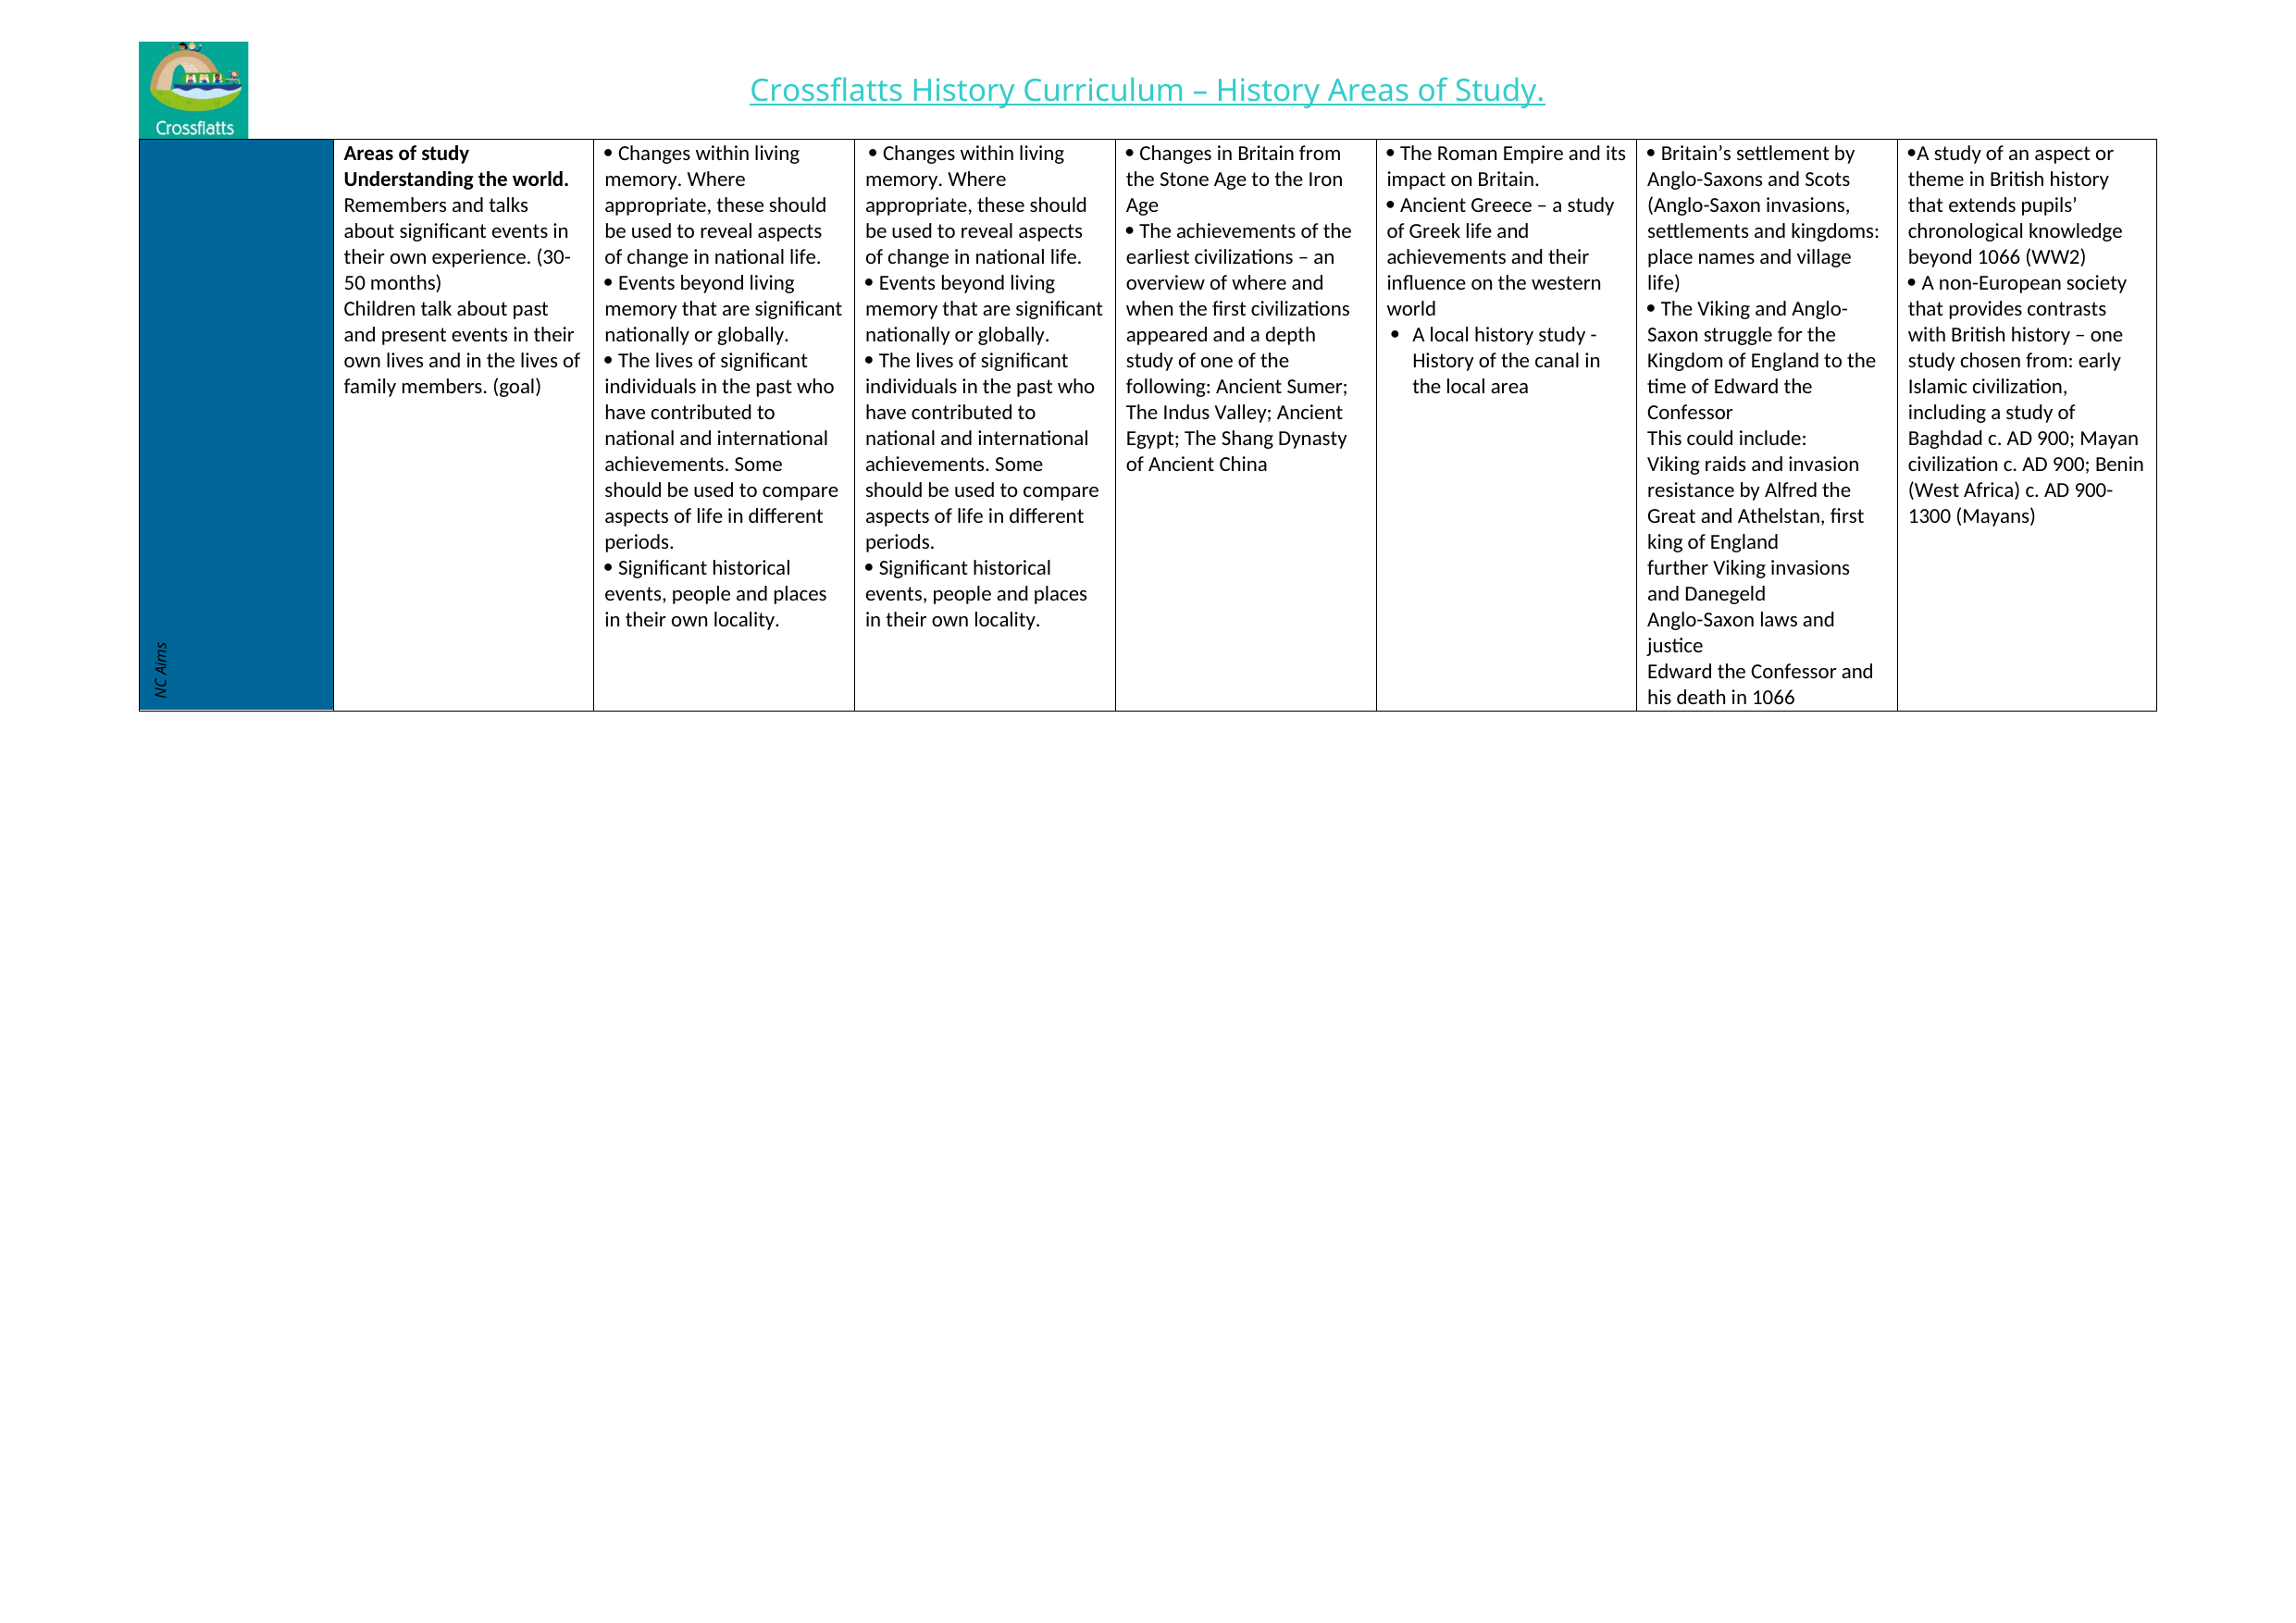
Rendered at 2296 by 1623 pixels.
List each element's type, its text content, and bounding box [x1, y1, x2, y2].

picture [139, 42, 249, 139]
table_cell A study of an aspect or theme in British history that extends pupils’ chronological knowledge beyond 1066 (WW2)  A non-European society that provides contrasts with British history – one study chosen from: early Islamic civilization, including a study of Baghdad c. AD 900; Mayan civilization c. AD 900; Benin (West Africa) c. AD 900-1300 (Mayans) [1898, 140, 2156, 710]
table_cell  Changes in Britain from the Stone Age to the Iron Age  The achievements of the earliest civilizations – an overview of where and when the first civilizations appeared and a depth study of one of the following: Ancient Sumer; The Indus Valley; Ancient Egypt; The Shang Dynasty of Ancient China [1116, 140, 1376, 710]
table_cell  Changes within living memory. Where appropriate, these should be used to reveal aspects of change in national life.  Events beyond living memory that are significant nationally or globally.  The lives of significant individuals in the past who have contributed to national and international achievements. Some should be used to compare aspects of life in different periods.  Significant historical events, people and places in their own locality. [855, 140, 1115, 710]
table_cell NC Aims [140, 140, 333, 710]
table_cell  Britain’s settlement by Anglo-Saxons and Scots (Anglo-Saxon invasions, settlements and kingdoms: place names and village life)  The Viking and Anglo-Saxon struggle for the Kingdom of England to the time of Edward the Confessor This could include: Viking raids and invasion resistance by Alfred the Great and Athelstan, first king of England further Viking invasions and Danegeld Anglo-Saxon laws and justice Edward the Confessor and his death in 1066 [1637, 140, 1897, 710]
table_cell  The Roman Empire and its impact on Britain.  Ancient Greece – a study of Greek life and achievements and their influence on the western world A local history study - History of the canal in the local area [1377, 140, 1636, 710]
table_cell Areas of study Understanding the world. Remembers and talks about significant events in their own experience. (30-50 months) Children talk about past and present events in their own lives and in the lives of family members. (goal) [334, 140, 593, 710]
table_cell  Changes within living memory. Where appropriate, these should be used to reveal aspects of change in national life.  Events beyond living memory that are significant nationally or globally.  The lives of significant individuals in the past who have contributed to national and international achievements. Some should be used to compare aspects of life in different periods.  Significant historical events, people and places in their own locality. [594, 140, 854, 710]
